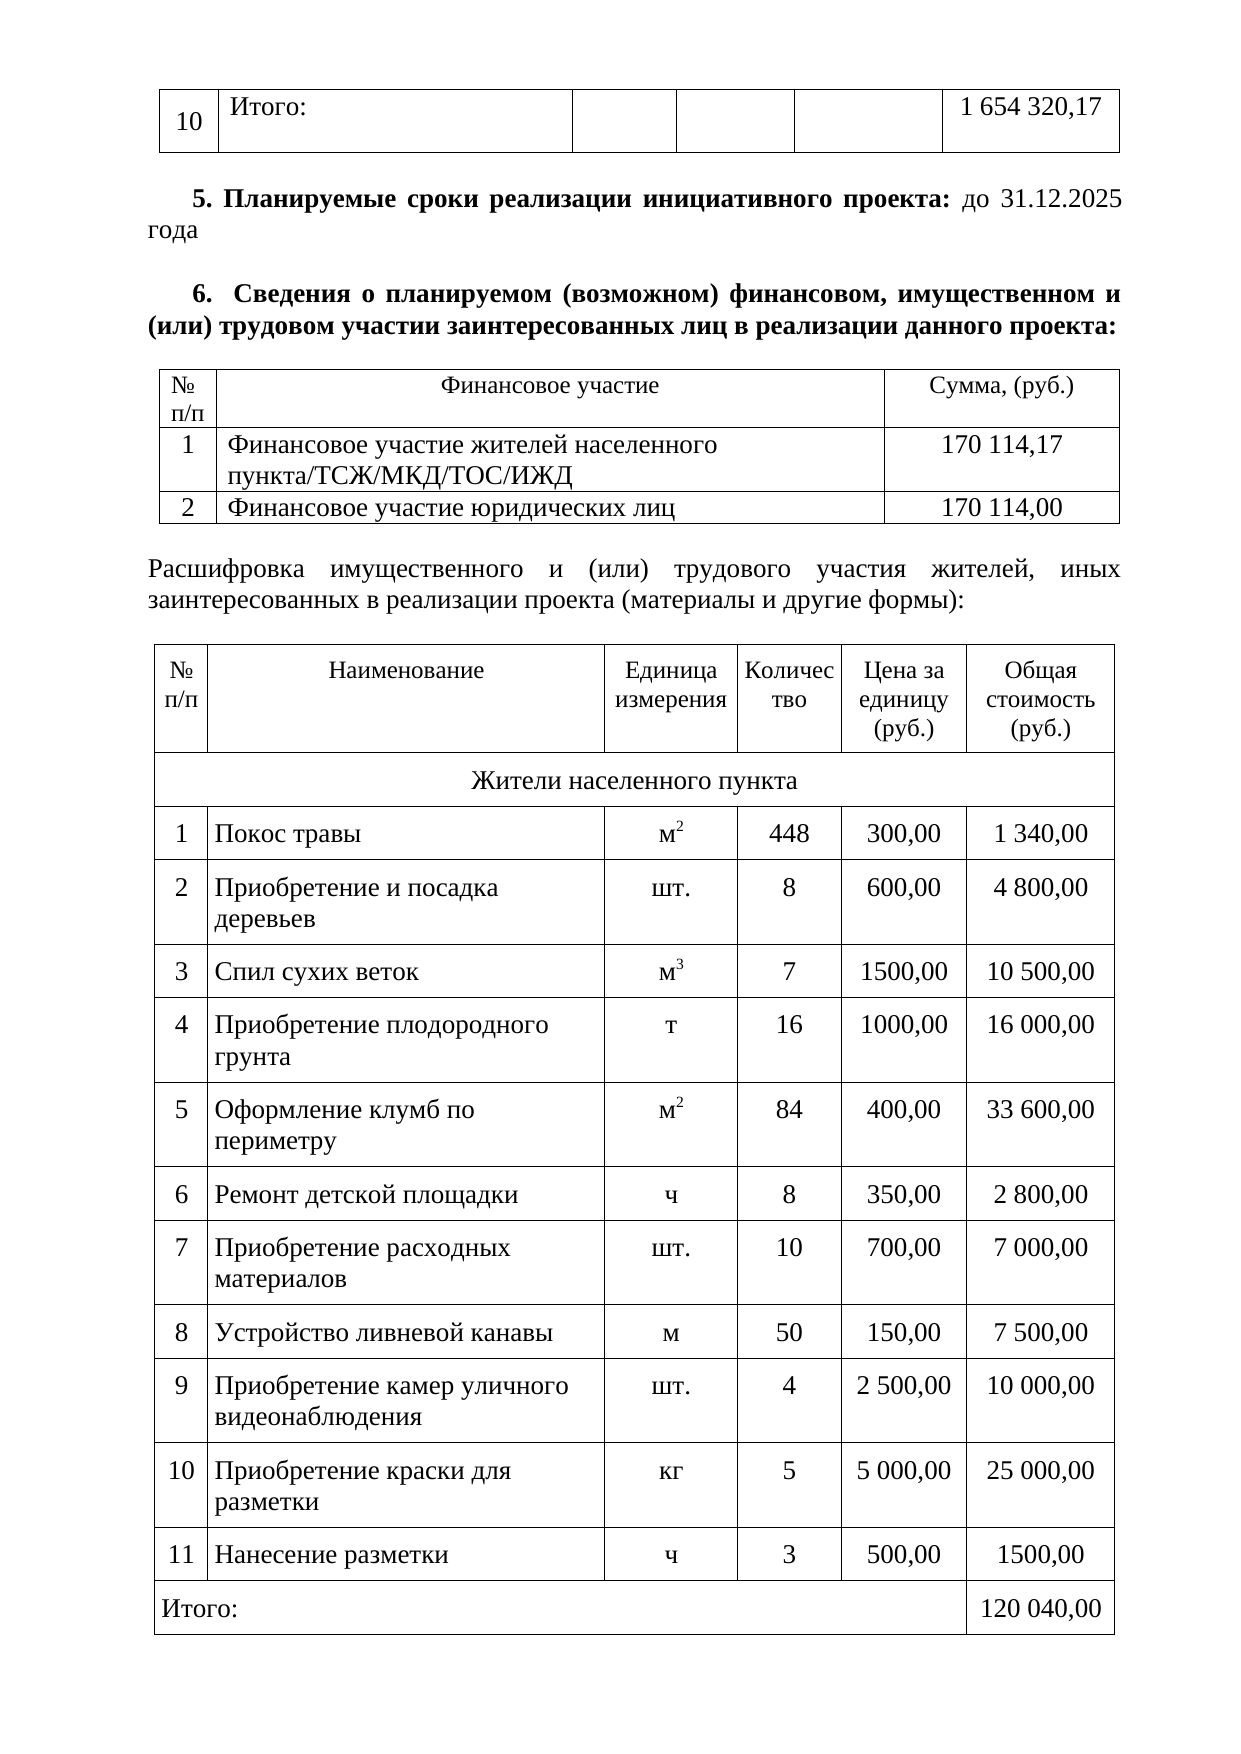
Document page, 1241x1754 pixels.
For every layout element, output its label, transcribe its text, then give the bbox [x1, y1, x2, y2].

table_cell 2 500,00 [842, 1359, 966, 1442]
table_cell 500,00 [842, 1528, 966, 1580]
table_cell кг [605, 1443, 737, 1527]
table_cell 1500,00 [967, 1528, 1114, 1580]
table_cell 1000,00 [842, 998, 966, 1082]
table_cell 1500,00 [842, 945, 966, 997]
table_cell 84 [738, 1083, 841, 1166]
table_cell 25 000,00 [967, 1443, 1114, 1527]
table_cell Ремонт детской площадки [208, 1167, 604, 1219]
table_cell шт. [605, 1221, 737, 1304]
table_cell [573, 90, 676, 152]
table_header Общая стоимость (руб.) [967, 645, 1114, 752]
table_header № п/п [160, 370, 216, 427]
table_cell [677, 90, 794, 152]
table_cell 4 [155, 998, 207, 1082]
table_header № п/п [155, 645, 207, 752]
table_cell ч [605, 1167, 737, 1219]
table_header Финансовое участие [217, 370, 884, 427]
table_cell 170 114,00 [885, 492, 1119, 523]
table_header Сумма, (руб.) [885, 370, 1119, 427]
table_cell 1 [155, 807, 207, 859]
table_cell 700,00 [842, 1221, 966, 1304]
table_cell 8 [155, 1305, 207, 1358]
table_cell ч [605, 1528, 737, 1580]
table_cell 9 [155, 1359, 207, 1442]
table_cell Итого: [219, 90, 572, 152]
table_cell 16 [738, 998, 841, 1082]
table_cell шт. [605, 1359, 737, 1442]
table_cell м2 [605, 807, 737, 859]
text Расшифровка имущественного и (или) трудового участия жителей, иных заинтересованных в реализации проекта (материалы и другие формы): [148, 552, 1122, 615]
table_cell 7 000,00 [967, 1221, 1114, 1304]
table_cell 10 000,00 [967, 1359, 1114, 1442]
table_cell 33 600,00 [967, 1083, 1114, 1166]
table_cell 7 500,00 [967, 1305, 1114, 1358]
table_cell м2 [605, 1083, 737, 1166]
text 5. Планируемые сроки реализации инициативного проекта: до 31.12.2025 года [148, 182, 1122, 244]
table_cell шт. [605, 860, 737, 943]
table_cell 50 [738, 1305, 841, 1358]
table_cell т [605, 998, 737, 1082]
table_cell Устройство ливневой канавы [208, 1305, 604, 1358]
table_cell 120 040,00 [967, 1581, 1114, 1634]
table_cell Нанесение разметки [208, 1528, 604, 1580]
table_cell 350,00 [842, 1167, 966, 1219]
table_cell Приобретение камер уличного видеонаблюдения [208, 1359, 604, 1442]
table_cell 5 [738, 1443, 841, 1527]
table_cell Итого: [155, 1581, 966, 1634]
table_cell 400,00 [842, 1083, 966, 1166]
table_cell 300,00 [842, 807, 966, 859]
table_cell Финансовое участие юридических лиц [217, 492, 884, 523]
table_cell 11 [155, 1528, 207, 1580]
table_cell 10 [155, 1443, 207, 1527]
table_cell 2 800,00 [967, 1167, 1114, 1219]
table_cell 3 [738, 1528, 841, 1580]
table_cell Приобретение расходных материалов [208, 1221, 604, 1304]
table_cell 7 [155, 1221, 207, 1304]
table_header Единица измерения [605, 645, 737, 752]
table_cell 7 [738, 945, 841, 997]
table_cell 10 [738, 1221, 841, 1304]
table_cell 16 000,00 [967, 998, 1114, 1082]
table_cell 5 000,00 [842, 1443, 966, 1527]
table_cell 4 800,00 [967, 860, 1114, 943]
table_cell 170 114,17 [885, 428, 1119, 491]
table_cell 448 [738, 807, 841, 859]
table_cell 600,00 [842, 860, 966, 943]
table_cell Финансовое участие жителей населенного пункта/ТСЖ/МКД/ТОС/ИЖД [217, 428, 884, 491]
table_cell 10 500,00 [967, 945, 1114, 997]
table_cell 8 [738, 860, 841, 943]
table_header Наименование [208, 645, 604, 752]
table_cell 4 [738, 1359, 841, 1442]
table_cell 3 [155, 945, 207, 997]
table_cell 2 [160, 492, 216, 523]
table_cell Жители населенного пункта [155, 753, 1114, 806]
table_cell Оформление клумб по периметру [208, 1083, 604, 1166]
table_cell 150,00 [842, 1305, 966, 1358]
text 6. Сведения о планируемом (возможном) финансовом, имущественном и (или) трудовом участии заинтересованных лиц в реализации данного проекта: [148, 278, 1122, 340]
table_cell м [605, 1305, 737, 1358]
table_cell 1 [160, 428, 216, 491]
table_cell Приобретение и посадка деревьев [208, 860, 604, 943]
table_cell 10 [160, 90, 218, 152]
table_cell Покос травы [208, 807, 604, 859]
table_header Количество [738, 645, 841, 752]
table_cell 2 [155, 860, 207, 943]
table_cell Спил сухих веток [208, 945, 604, 997]
table_cell 8 [738, 1167, 841, 1219]
table_cell м3 [605, 945, 737, 997]
table_header Цена за единицу (руб.) [842, 645, 966, 752]
table_cell Приобретение краски для разметки [208, 1443, 604, 1527]
table_cell 6 [155, 1167, 207, 1219]
table_cell 1 654 320,17 [943, 90, 1119, 152]
table_cell [795, 90, 942, 152]
table_cell Приобретение плодородного грунта [208, 998, 604, 1082]
table_cell 5 [155, 1083, 207, 1166]
table_cell 1 340,00 [967, 807, 1114, 859]
